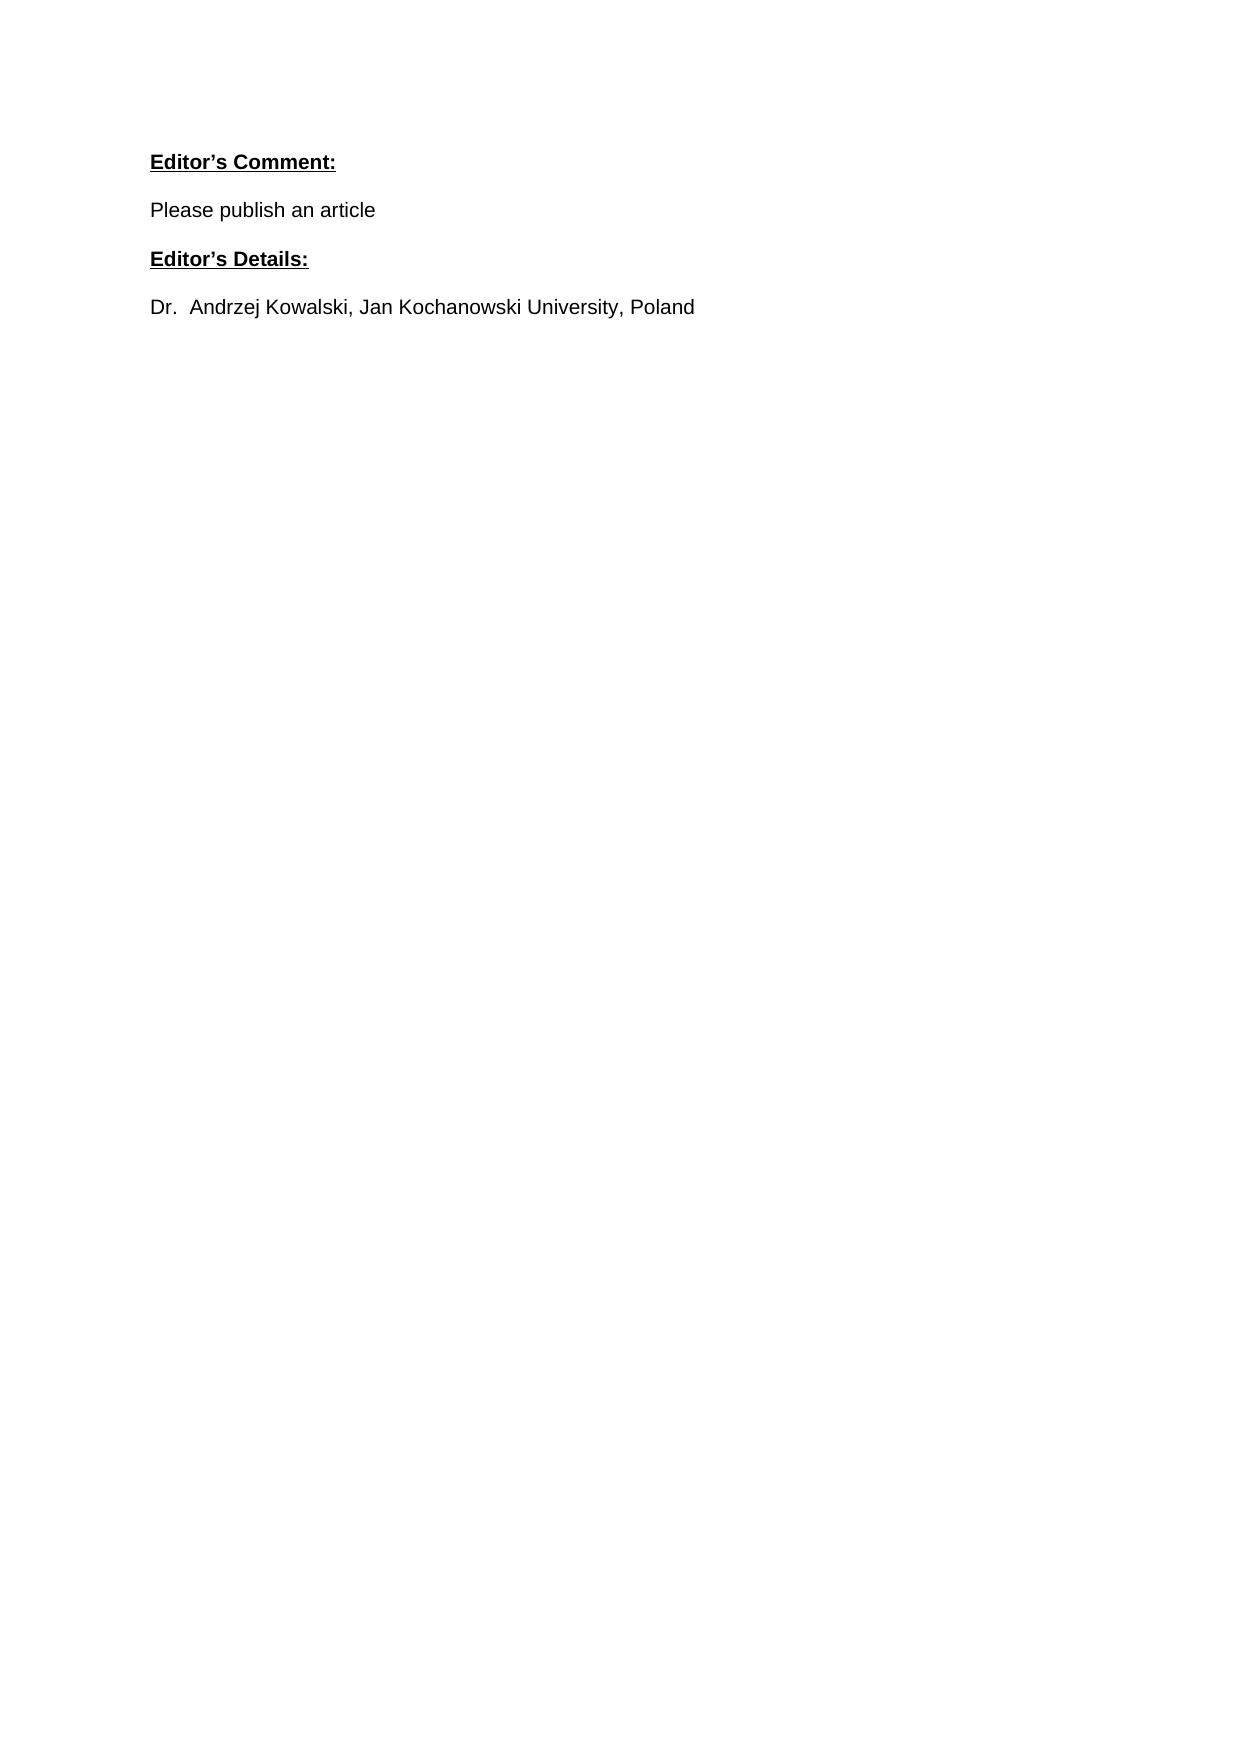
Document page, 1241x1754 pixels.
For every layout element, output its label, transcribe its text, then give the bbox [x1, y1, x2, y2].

text Editor’s Details: [150, 247, 1090, 271]
text Editor’s Comment: [150, 150, 1090, 174]
text Dr. Andrzej Kowalski, Jan Kochanowski University, Poland [150, 295, 1090, 319]
text Please publish an article [150, 198, 1090, 222]
